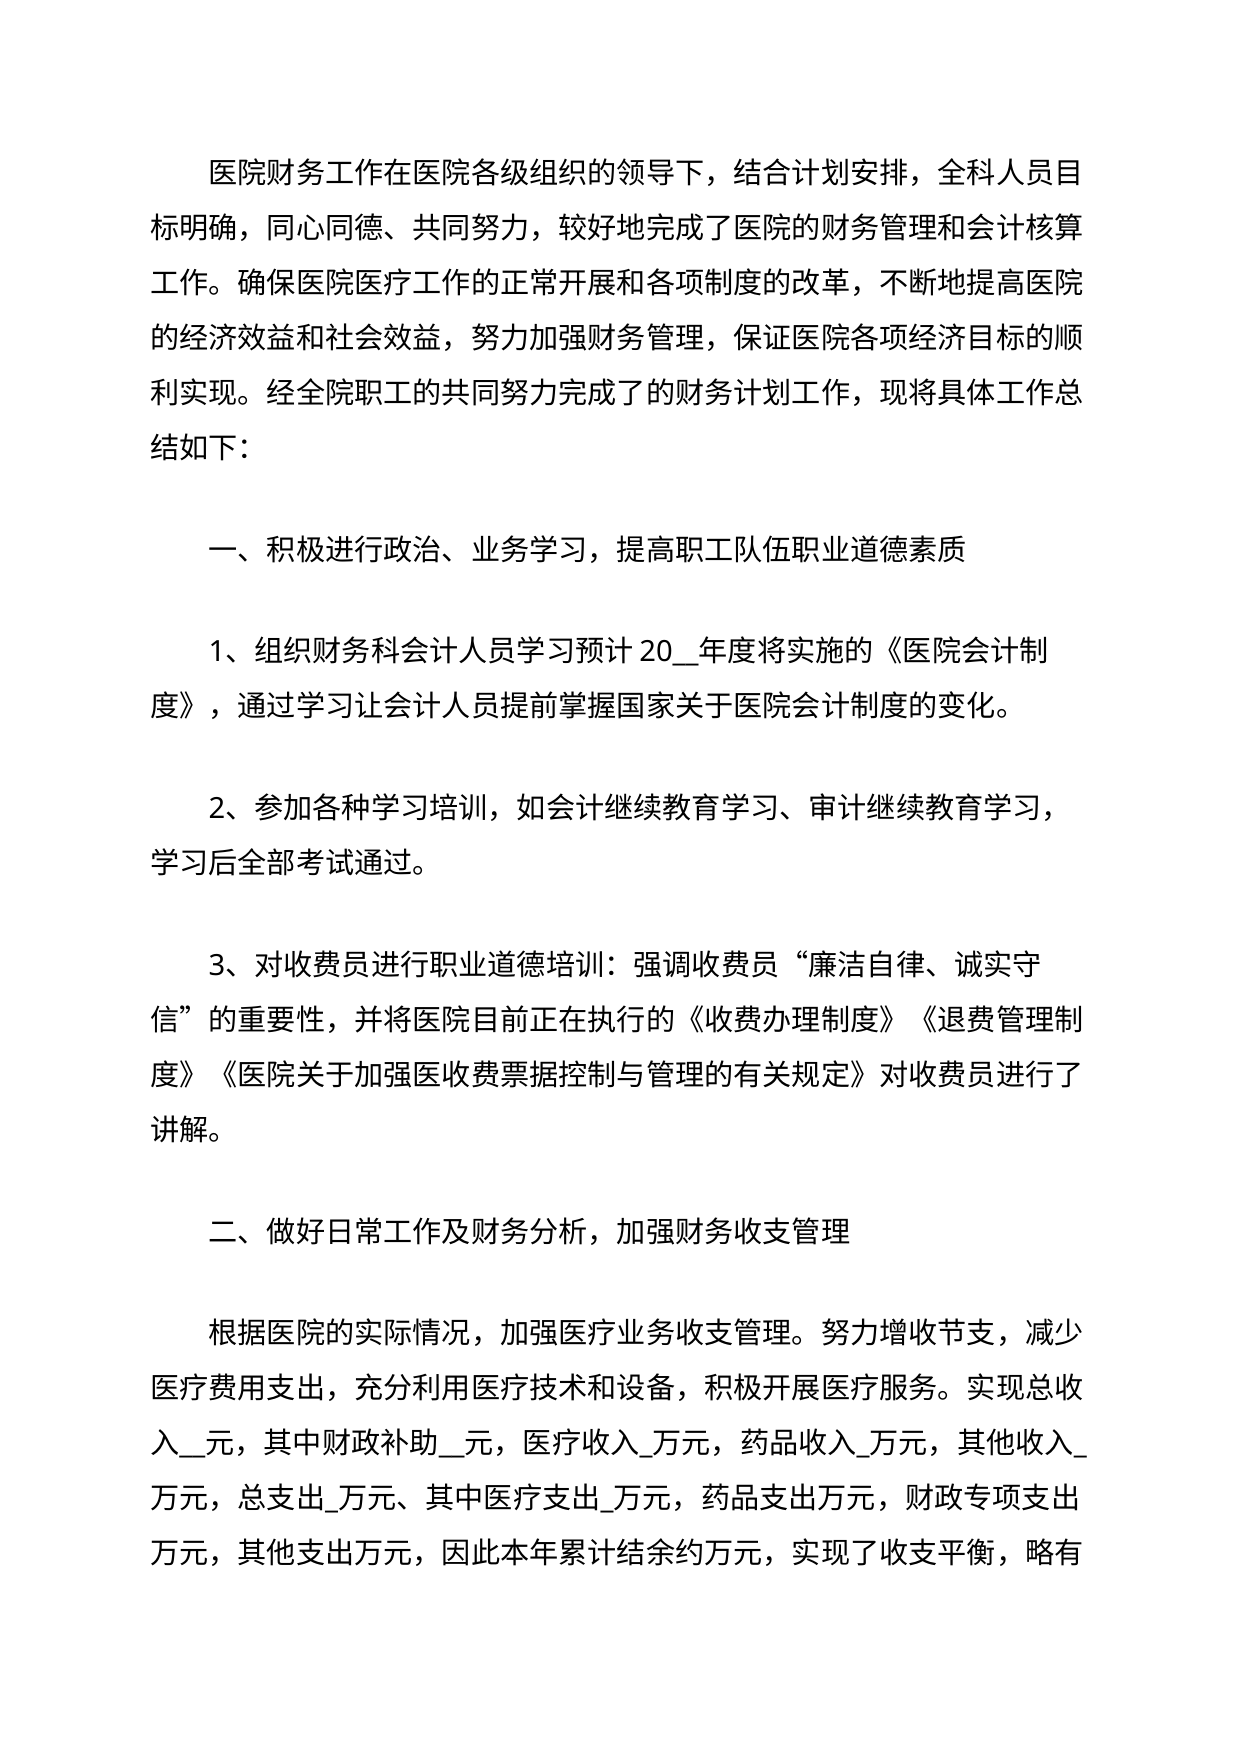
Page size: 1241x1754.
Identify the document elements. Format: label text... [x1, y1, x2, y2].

text 3、对收费员进行职业道德培训：强调收费员“廉洁自律、诚实守信”的重要性，并将医院目前正在执行的《收费办理制度》《退费管理制度》《医院关于加强医收费票据控制与管理的有关规定》对收费员进行了讲解。 [150, 942, 1090, 1149]
text 医院财务工作在医院各级组织的领导下，结合计划安排，全科人员目标明确，同心同德、共同努力，较好地完成了医院的财务管理和会计核算工作。确保医院医疗工作的正常开展和各项制度的改革，不断地提高医院的经济效益和社会效益，努力加强财务管理，保证医院各项经济目标的顺利实现。经全院职工的共同努力完成了的财务计划工作，现将具体工作总结如下： [150, 150, 1090, 467]
text 二、做好日常工作及财务分析，加强财务收支管理 [150, 1208, 1090, 1250]
text 1、组织财务科会计人员学习预计20__年度将实施的《医院会计制度》，通过学习让会计人员提前掌握国家关于医院会计制度的变化。 [150, 628, 1090, 725]
text 2、参加各种学习培训，如会计继续教育学习、审计继续教育学习，学习后全部考试通过。 [150, 785, 1090, 882]
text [150, 1310, 1090, 1572]
text 一、积极进行政治、业务学习，提高职工队伍职业道德素质 [150, 526, 1090, 568]
